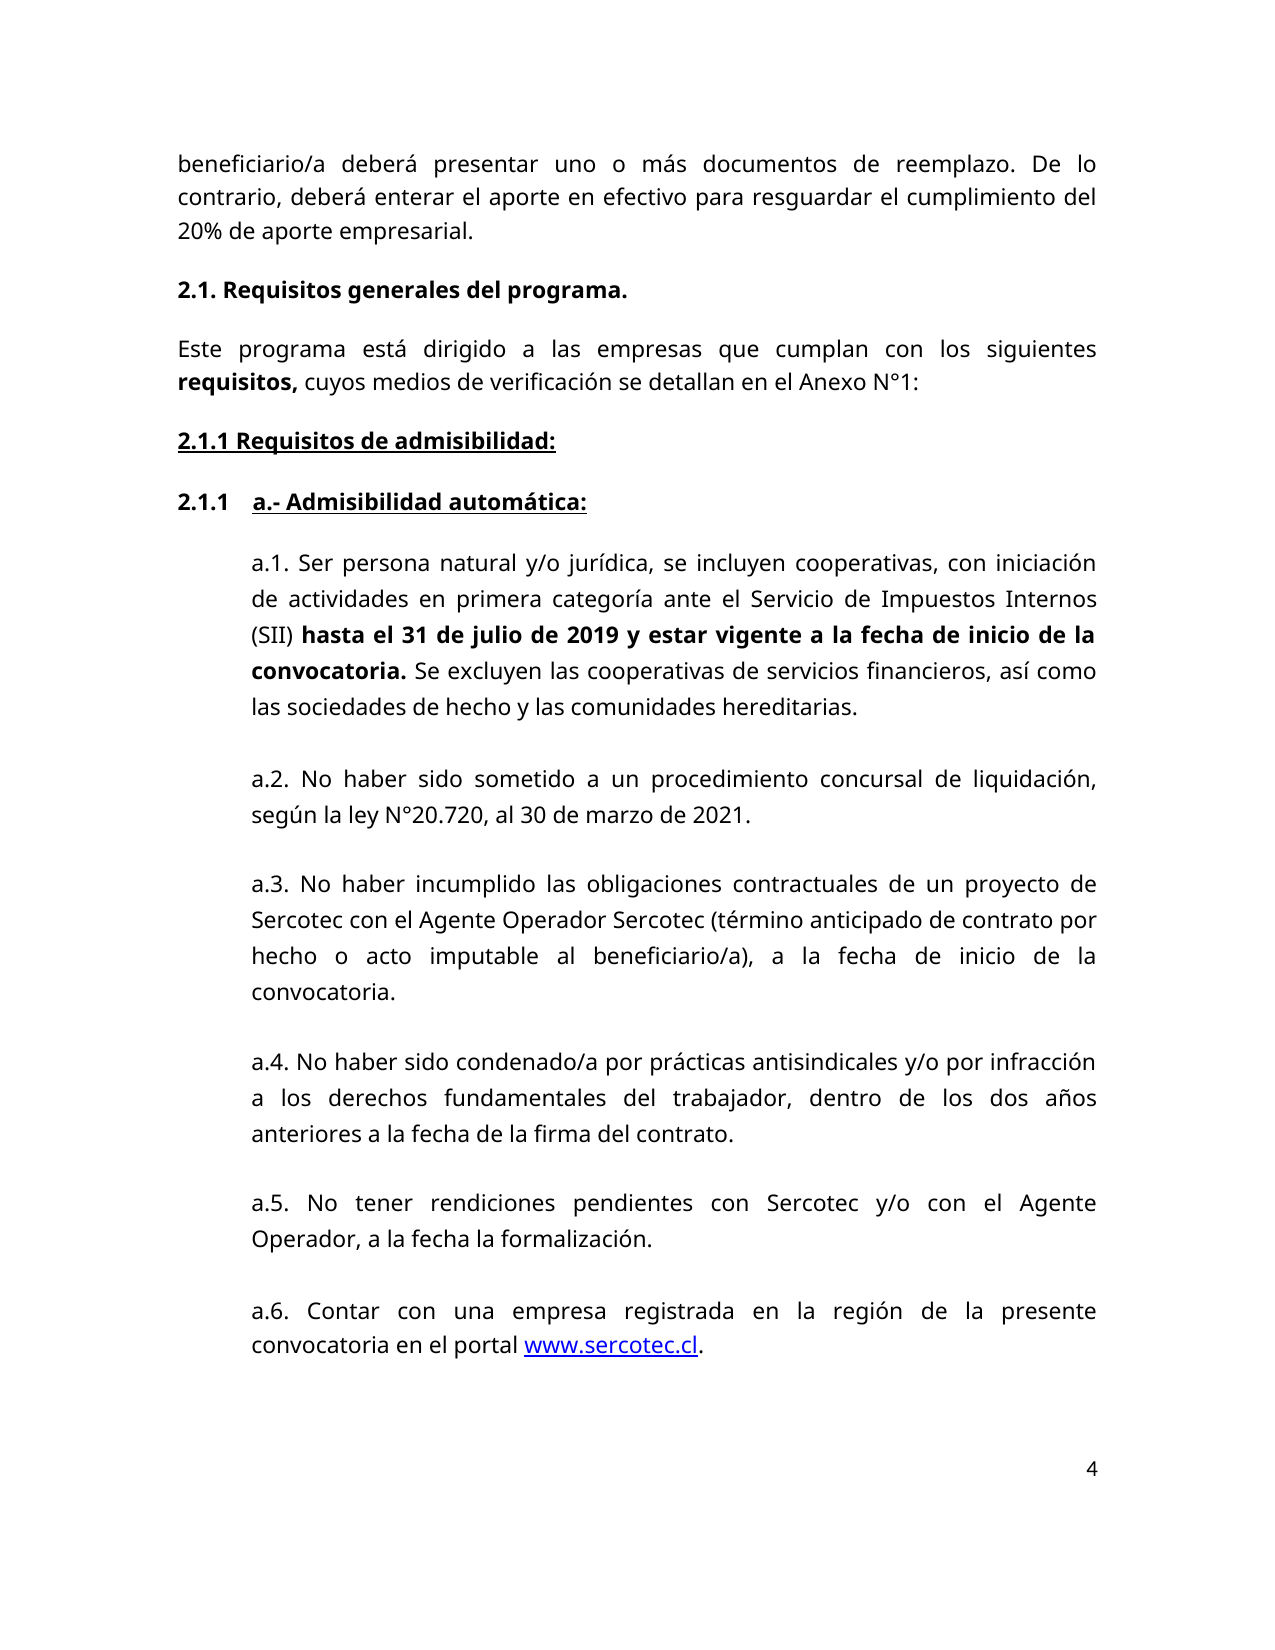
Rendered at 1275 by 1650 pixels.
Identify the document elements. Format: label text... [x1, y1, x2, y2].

text a.3. No haber incumplido las obligaciones contractuales de un proyecto de Sercotec con el Agente Operador Sercotec (término anticipado de contrato por hecho o acto imputable al beneficiario/a), a la fecha de inicio de la convocatoria. [251, 868, 1098, 1007]
list a.- Admisibilidad automática: [177, 486, 1098, 517]
text a.1. Ser persona natural y/o jurídica, se incluyen cooperativas, con iniciación de actividades en primera categoría ante el Servicio de Impuestos Internos (SII) hasta el 31 de julio de 2019 y estar vigente a la fecha de inicio de la convocatoria. Se excluyen las cooperativas de servicios financieros, así como las sociedades de hecho y las comunidades hereditarias. [251, 547, 1098, 722]
text a.4. No haber sido condenado/a por prácticas antisindicales y/o por infracción a los derechos fundamentales del trabajador, dentro de los dos años anteriores a la fecha de la firma del contrato. [251, 1046, 1098, 1149]
text Este programa está dirigido a las empresas que cumplan con los siguientes requisitos, cuyos medios de verificación se detallan en el Anexo N°1: [177, 333, 1098, 398]
text a.2. No haber sido sometido a un procedimiento concursal de liquidación, según la ley N°20.720, al 30 de marzo de 2021. [251, 763, 1098, 830]
text 2.1. Requisitos generales del programa. [177, 274, 1098, 305]
text 2.1.1 Requisitos de admisibilidad: [177, 425, 1098, 456]
text a.6. Contar con una empresa registrada en la región de la presente convocatoria en el portal www.sercotec.cl. [251, 1295, 1098, 1360]
text a.5. No tener rendiciones pendientes con Sercotec y/o con el Agente Operador, a la fecha la formalización. [251, 1187, 1098, 1254]
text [177, 148, 1098, 246]
